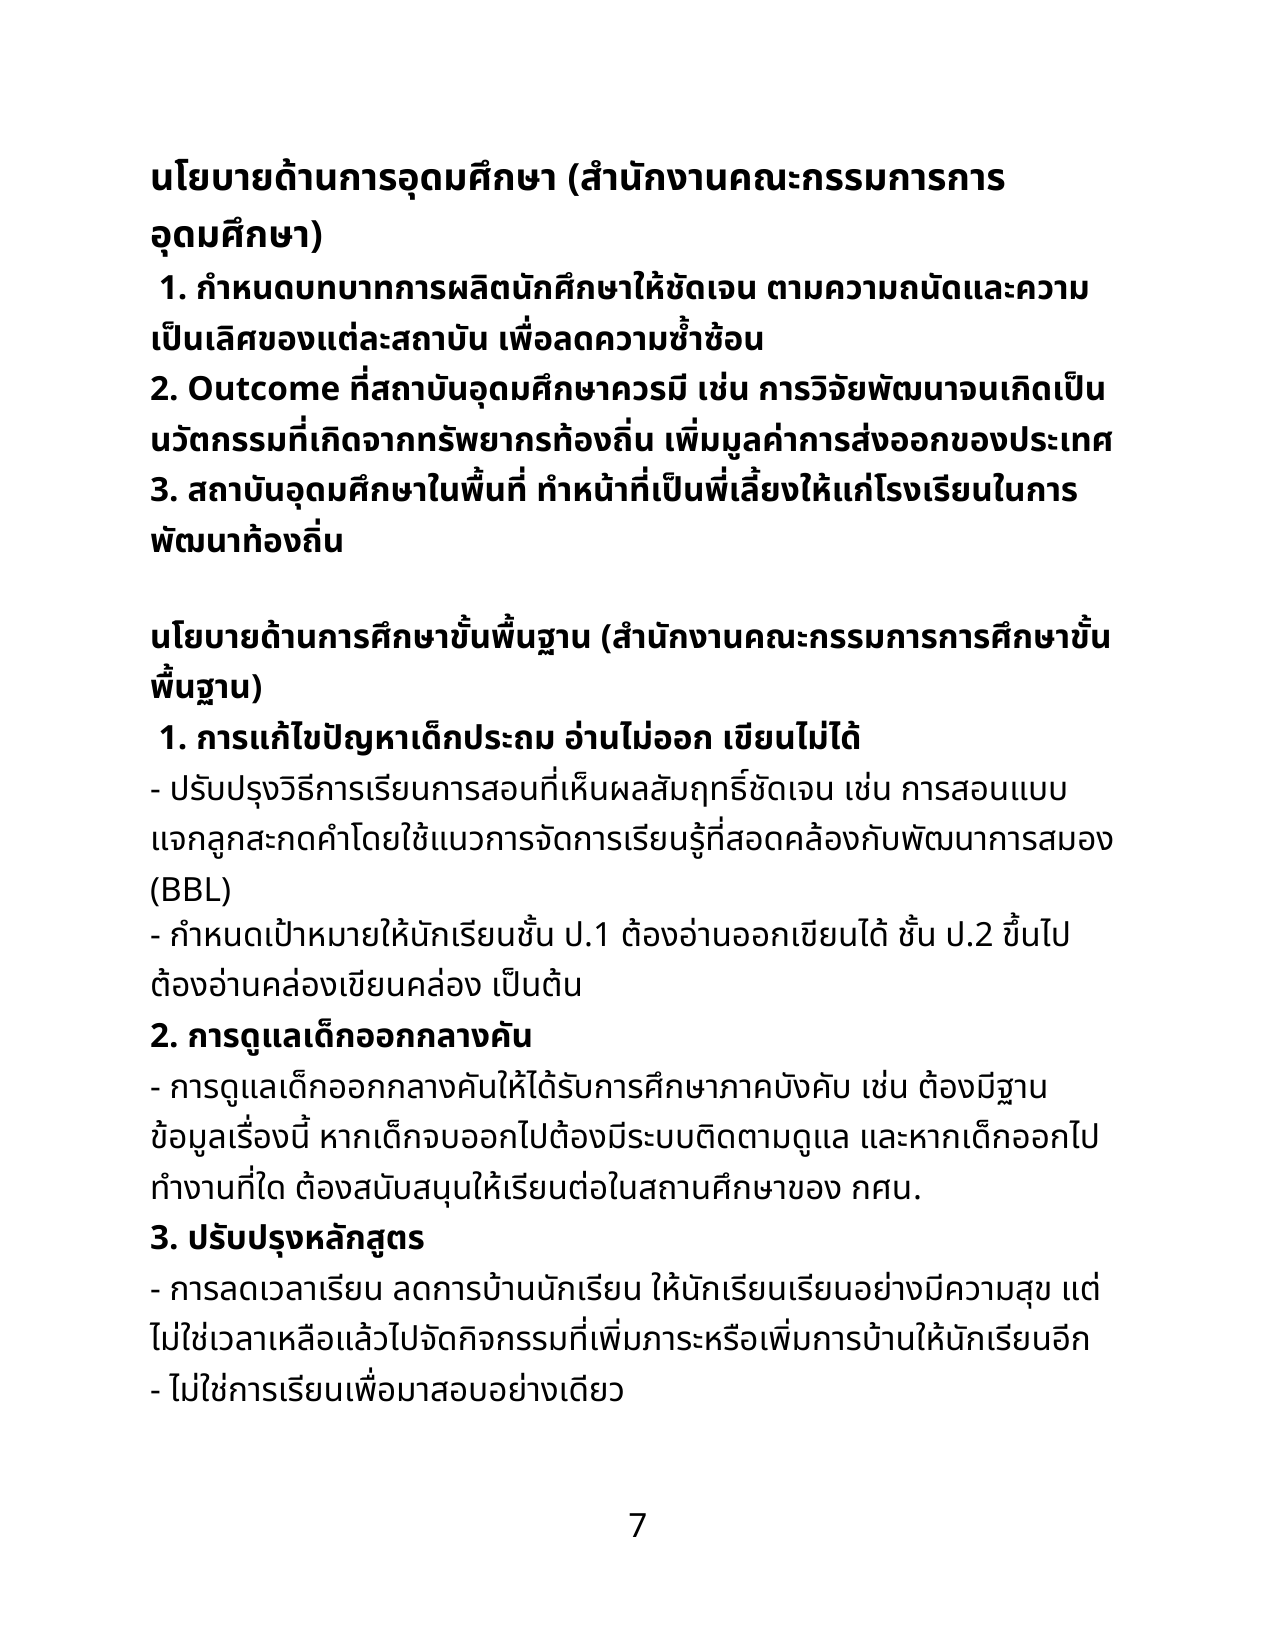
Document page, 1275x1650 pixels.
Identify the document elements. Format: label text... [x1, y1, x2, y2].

text นโยบายด้านการศึกษาขั้นพื้นฐาน (สำนักงานคณะกรรมการการศึกษาขั้นพื้นฐาน) [150, 612, 1125, 714]
text 1. การแก้ไขปัญหาเด็กประถม อ่านไม่ออก เขียนไม่ได้ [150, 714, 1125, 764]
text 2. Outcome ที่สถาบันอุดมศึกษาควรมี เช่น การวิจัยพัฒนาจนเกิดเป็นนวัตกรรมที่เกิดจากทรัพยากรท้องถิ่น เพิ่มมูลค่าการส่งออกของประเทศ [150, 365, 1125, 466]
text 1. กำหนดบทบาทการผลิตนักศึกษาให้ชัดเจน ตามความถนัดและความเป็นเลิศของแต่ละสถาบัน เพื่อลดความซ้ำซ้อน [150, 264, 1125, 365]
text 3. สถาบันอุดมศึกษาในพื้นที่ ทำหน้าที่เป็นพี่เลี้ยงให้แก่โรงเรียนในการพัฒนาท้องถิ่น [150, 466, 1125, 567]
text - การดูแลเด็กออกกลางคันให้ได้รับการศึกษาภาคบังคับ เช่น ต้องมีฐานข้อมูลเรื่องนี้ หากเด็กจบออกไปต้องมีระบบติดตามดูแล และหากเด็กออกไปทำงานที่ใด ต้องสนับสนุนให้เรียนต่อในสถานศึกษาของ กศน. [150, 1062, 1125, 1214]
text 2. การดูแลเด็กออกกลางคัน [150, 1012, 1125, 1062]
text - การลดเวลาเรียน ลดการบ้านนักเรียน ให้นักเรียนเรียนอย่างมีความสุข แต่ไม่ใช่เวลาเหลือแล้วไปจัดกิจกรรมที่เพิ่มภาระหรือเพิ่มการบ้านให้นักเรียนอีก [150, 1265, 1125, 1366]
text - กำหนดเป้าหมายให้นักเรียนชั้น ป.1 ต้องอ่านออกเขียนได้ ชั้น ป.2 ขึ้นไปต้องอ่านคล่องเขียนคล่อง เป็นต้น [150, 911, 1125, 1012]
text 3. ปรับปรุงหลักสูตร [150, 1214, 1125, 1265]
text นโยบายด้านการอุดมศึกษา (สำนักงานคณะกรรมการการอุดมศึกษา) [150, 150, 1125, 264]
text - ไม่ใช่การเรียนเพื่อมาสอบอย่างเดียว [150, 1366, 1125, 1416]
text - ปรับปรุงวิธีการเรียนการสอนที่เห็นผลสัมฤทธิ์ชัดเจน เช่น การสอนแบบแจกลูกสะกดคำโดยใช้แนวการจัดการเรียนรู้ที่สอดคล้องกับพัฒนาการสมอง (BBL) [150, 764, 1125, 911]
